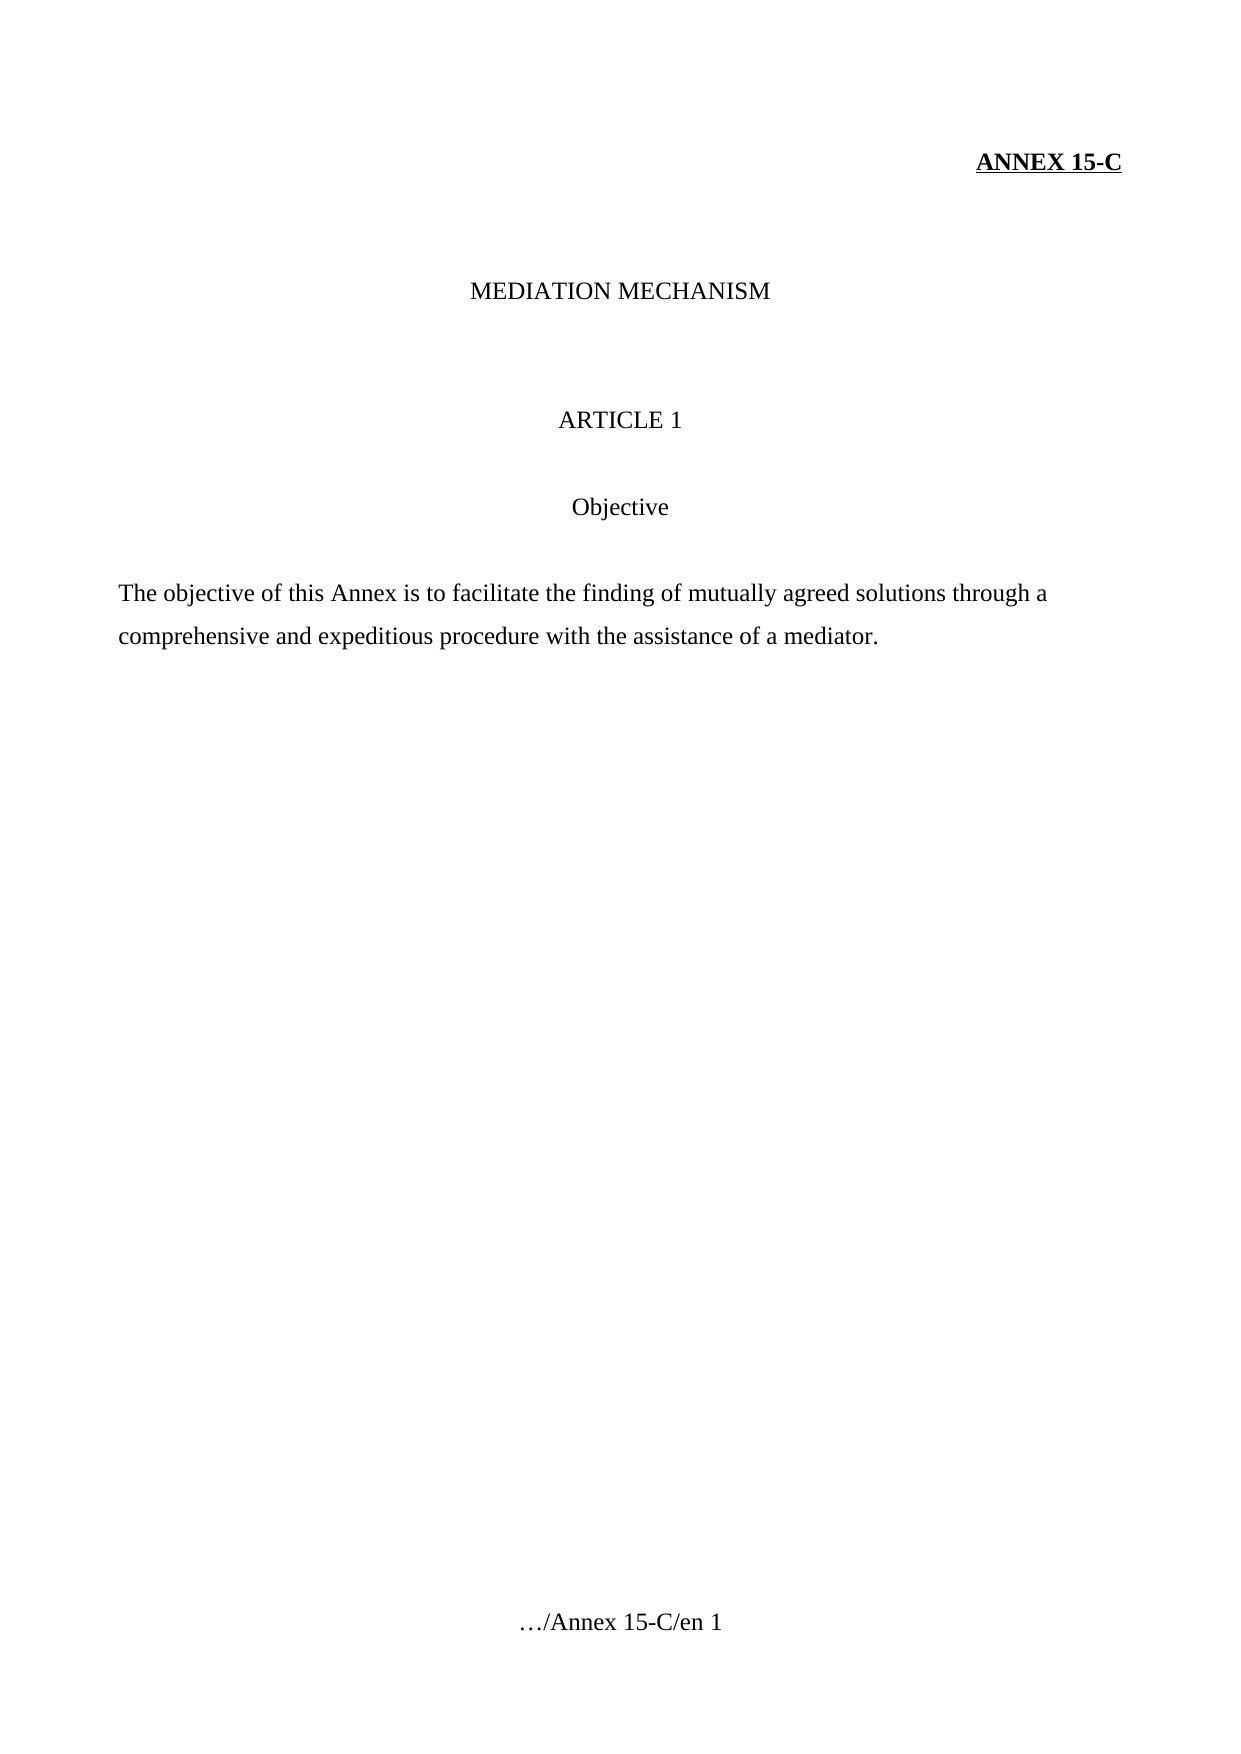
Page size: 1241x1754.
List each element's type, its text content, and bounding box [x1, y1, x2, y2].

text The objective of this Annex is to facilitate the finding of mutually agreed solutions through a comprehensive and expeditious procedure with the assistance of a mediator. [118, 578, 1122, 650]
text ARTICLE 1 [118, 406, 1122, 434]
text Objective [118, 492, 1122, 521]
text ANNEX 15-C [118, 147, 1122, 176]
text MEDIATION MECHANISM [118, 276, 1122, 305]
